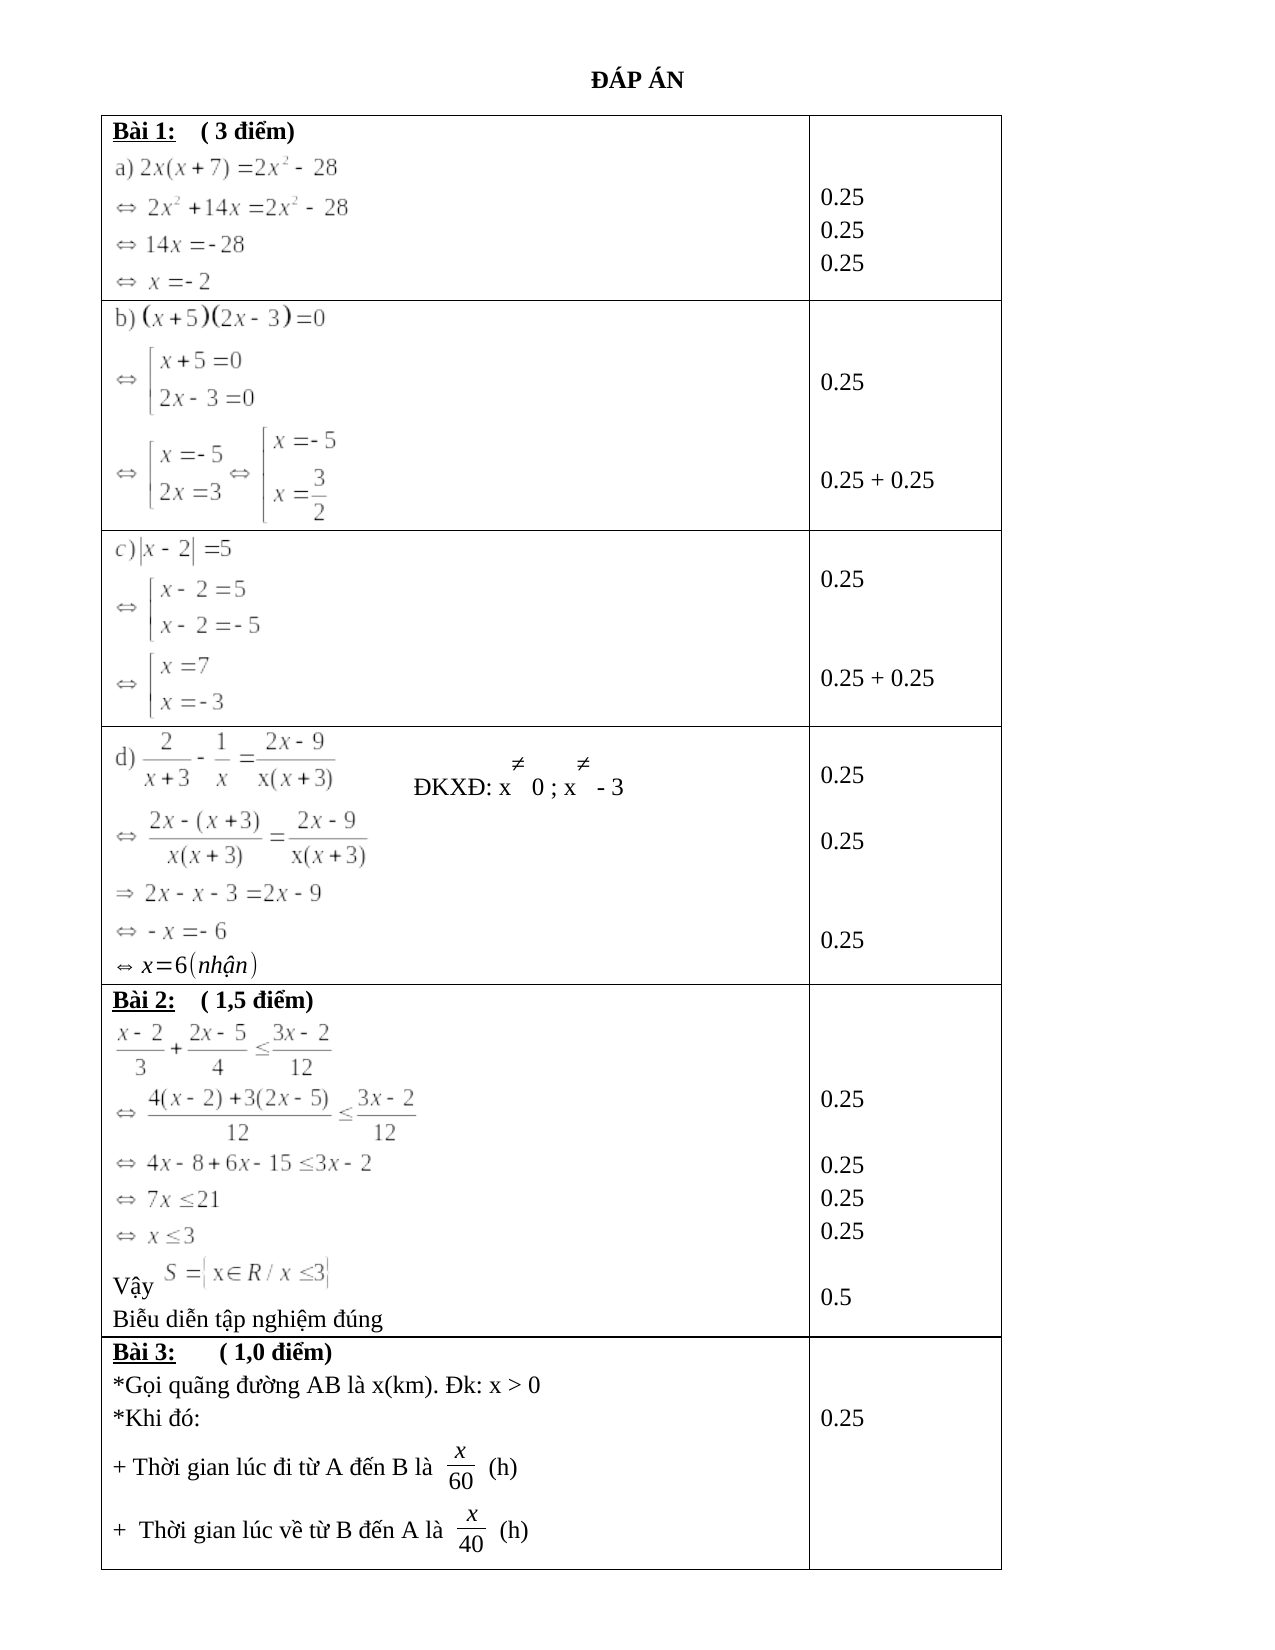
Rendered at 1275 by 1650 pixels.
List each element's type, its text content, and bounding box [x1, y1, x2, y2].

table_cell 0.25 0.25 0.25 0.25 0.5 [810, 985, 1001, 1336]
table_cell Bài 2: ( 1,5 điểm) Vậy Biễu diễn tập nghiệm đúng [102, 985, 809, 1336]
table_cell 0.25 0.25 0.25 0.25 [810, 1338, 1001, 1569]
table_header Bài 1: ( 3 điểm) [102, 116, 809, 299]
table_cell [102, 531, 809, 726]
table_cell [102, 1338, 809, 1569]
table_header 0.25 0.25 0.25 [810, 116, 1001, 299]
table_cell ĐKXĐ: x 0 ; x - 3 [102, 727, 809, 984]
table_cell 0.25 0.25 + 0.25 [810, 301, 1001, 530]
table_cell [102, 301, 809, 530]
table_cell 0.25 0.25 0.25 [810, 727, 1001, 984]
text ĐÁP ÁN [100, 65, 1174, 94]
table_cell 0.25 0.25 + 0.25 [810, 531, 1001, 726]
